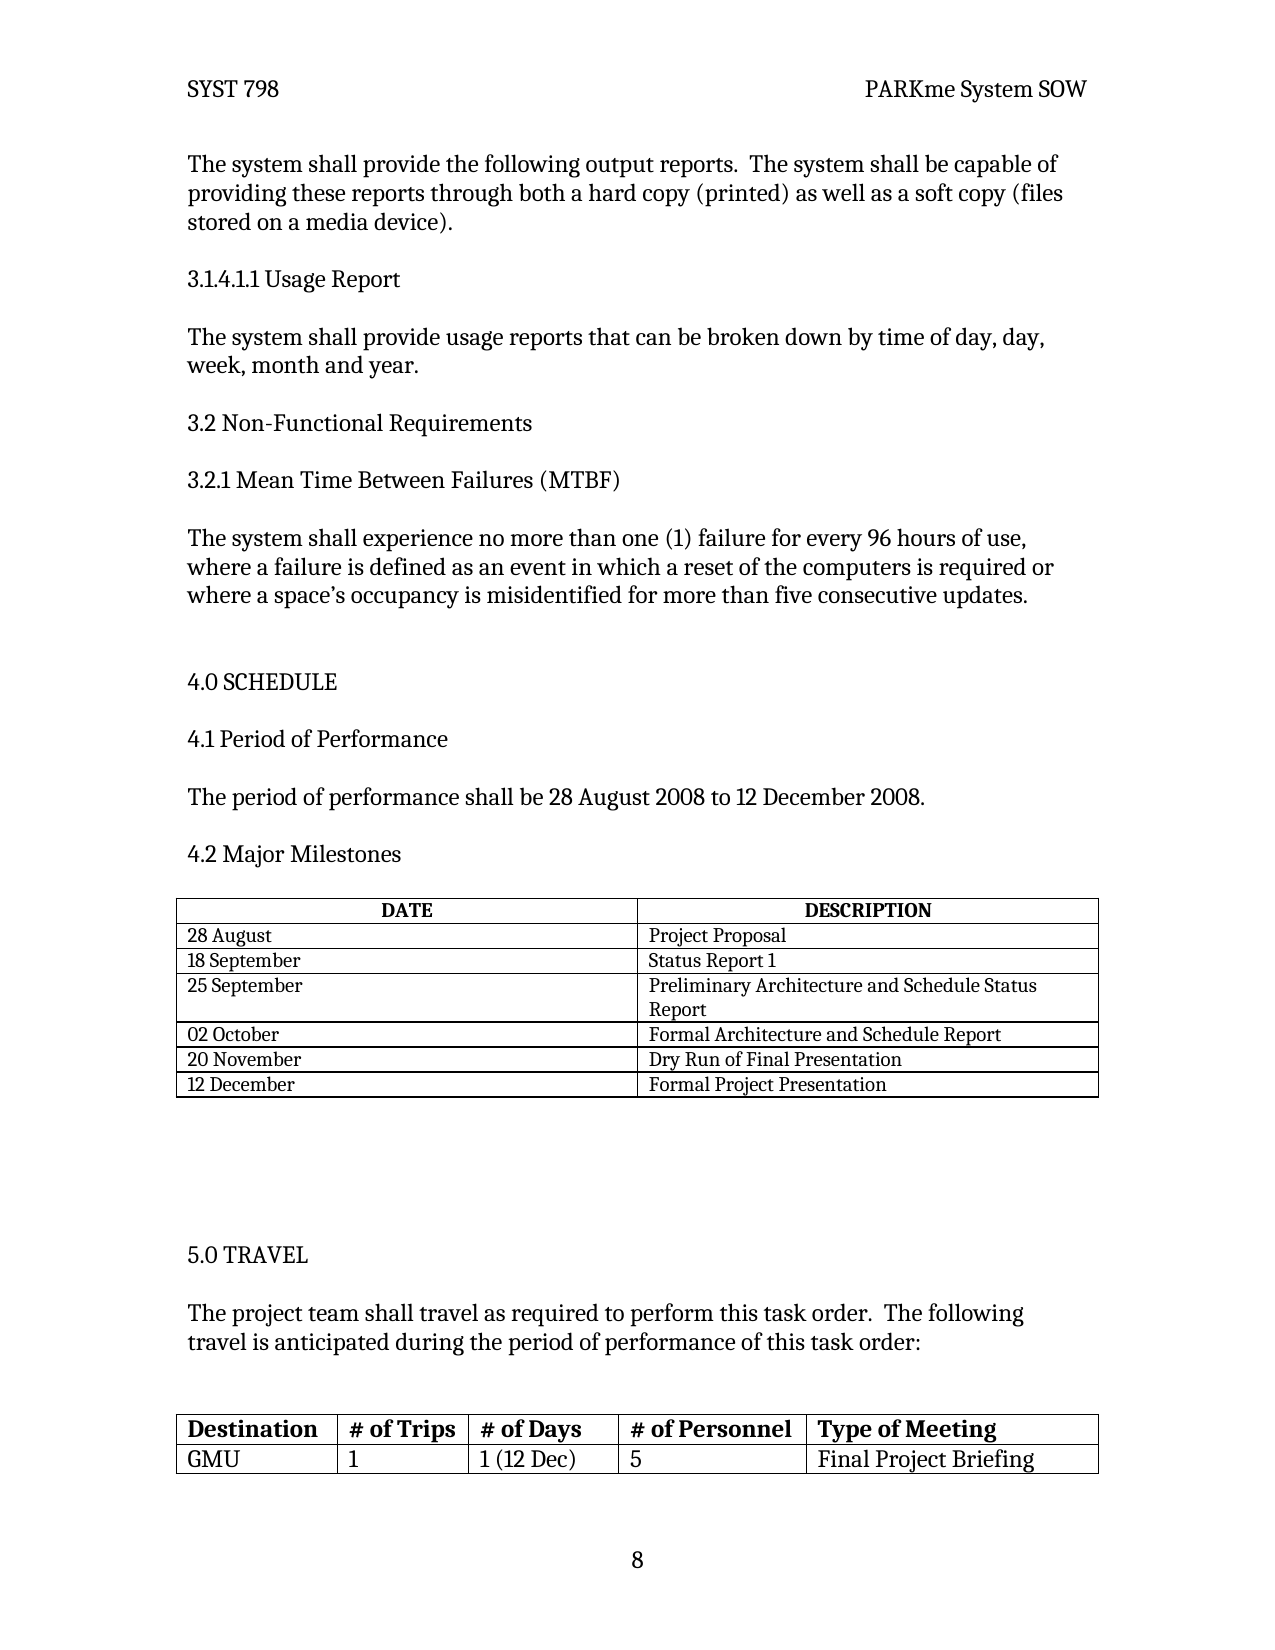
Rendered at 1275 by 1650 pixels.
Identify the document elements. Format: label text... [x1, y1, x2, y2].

table_cell Final Project Briefing [807, 1445, 1098, 1473]
table_cell 12 December [177, 1073, 637, 1096]
table_cell GMU [177, 1445, 337, 1473]
subtitle 3.2 Non-Functional Requirements [187, 409, 1087, 437]
table_cell 02 October [177, 1023, 637, 1046]
subtitle 3.2.1 Mean Time Between Failures (MTBF) [187, 466, 1087, 495]
table_cell 5 [619, 1445, 806, 1473]
table_header # of Trips [338, 1415, 468, 1443]
subtitle 5.0 TRAVEL [187, 1241, 1087, 1270]
table_cell 25 September [177, 974, 637, 1021]
table_header Destination [177, 1415, 337, 1443]
table_header Type of Meeting [807, 1415, 1098, 1443]
table_cell Dry Run of Final Presentation [638, 1048, 1098, 1071]
table_cell Project Proposal [638, 924, 1098, 947]
table_header DESCRIPTION [638, 899, 1098, 922]
table_cell Formal Architecture and Schedule Report [638, 1023, 1098, 1046]
text The system shall experience no more than one (1) failure for every 96 hours of use, where a failure is defined as an event in which a reset of the computers is required or where a space’s occupancy is misidentified for more than five consecutive updates. [187, 524, 1087, 610]
table_header # of Days [469, 1415, 618, 1443]
subtitle 3.1.4.1.1 Usage Report [187, 265, 1087, 294]
subtitle 4.1 Period of Performance [187, 725, 1087, 754]
subtitle 4.0 SCHEDULE [187, 667, 1087, 696]
table_cell Formal Project Presentation [638, 1073, 1098, 1096]
text The project team shall travel as required to perform this task order. The following travel is anticipated during the period of performance of this task order: [187, 1299, 1087, 1356]
table_cell 1 (12 Dec) [469, 1445, 618, 1473]
text The period of performance shall be 28 August 2008 to 12 December 2008. [187, 782, 1087, 811]
text The system shall provide the following output reports. The system shall be capable of providing these reports through both a hard copy (printed) as well as a soft copy (files stored on a media device). [187, 150, 1087, 236]
table_header DATE [177, 899, 637, 922]
table_cell 28 August [177, 924, 637, 947]
table_cell 18 September [177, 949, 637, 972]
table_cell Preliminary Architecture and Schedule Status Report [638, 974, 1098, 1021]
table_cell 20 November [177, 1048, 637, 1071]
table_cell 1 [338, 1445, 468, 1473]
text The system shall provide usage reports that can be broken down by time of day, day, week, month and year. [187, 322, 1087, 380]
table_header # of Personnel [619, 1415, 806, 1443]
subtitle 4.2 Major Milestones [187, 840, 1087, 869]
table_cell Status Report 1 [638, 949, 1098, 972]
